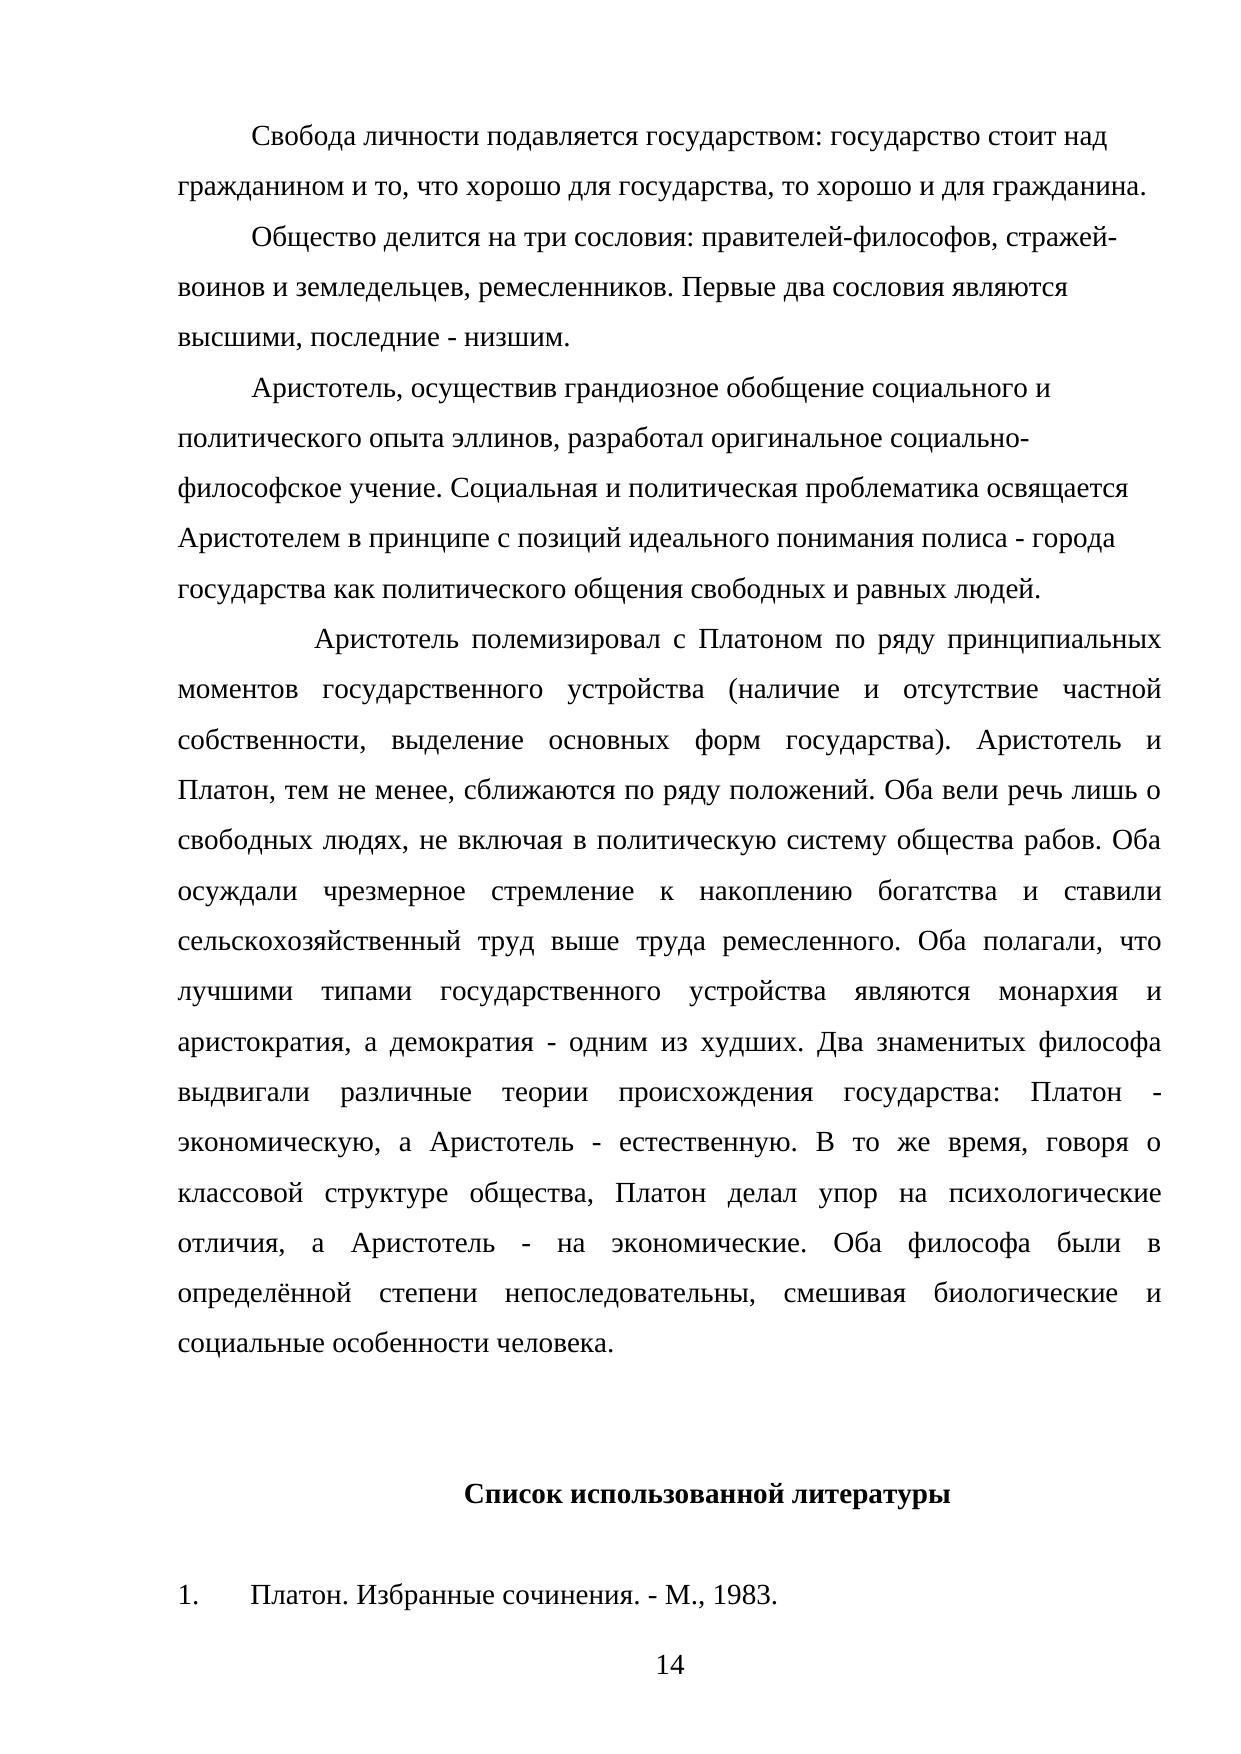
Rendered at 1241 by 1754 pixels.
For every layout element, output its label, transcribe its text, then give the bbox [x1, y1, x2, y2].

text Список использованной литературы [177, 1477, 1162, 1510]
text Аристотель, осуществив грандиозное обобщение социального и политического опыта эллинов, разработал оригинальное социально-философское учение. Социальная и политическая проблематика освящается Аристотелем в принципе с позиций идеального понимания полиса - города государства как политического общения свободных и равных людей. [177, 370, 1162, 604]
text Свобода личности подавляется государством: государство стоит над гражданином и то, что хорошо для государства, то хорошо и для гражданина. [177, 118, 1162, 202]
text 1. Платон. Избранные сочинения. - М., 1983. [177, 1577, 1162, 1611]
text Аристотель полемизировал с Платоном по ряду принципиальных моментов государственного устройства (наличие и отсутствие частной собственности, выделение основных форм государства). Аристотель и Платон, тем не менее, сближаются по ряду положений. Оба вели речь лишь о свободных людях, не включая в политическую систему общества рабов. Оба осуждали чрезмерное стремление к накоплению богатства и ставили сельскохозяйственный труд выше труда ремесленного. Оба полагали, что лучшими типами государственного устройства являются монархия и аристократия, а демократия - одним из худших. Два знаменитых философа выдвигали различные теории происхождения государства: Платон - экономическую, а Аристотель - естественную. В то же время, говоря о классовой структуре общества, Платон делал упор на психологические отличия, а Аристотель - на экономические. Оба философа были в определённой степени непоследовательны, смешивая биологические и социальные особенности человека. [177, 621, 1162, 1359]
text Общество делится на три сословия: правителей-философов, стражей-воинов и земледельцев, ремесленников. Первые два сословия являются высшими, последние - низшим. [177, 219, 1162, 353]
